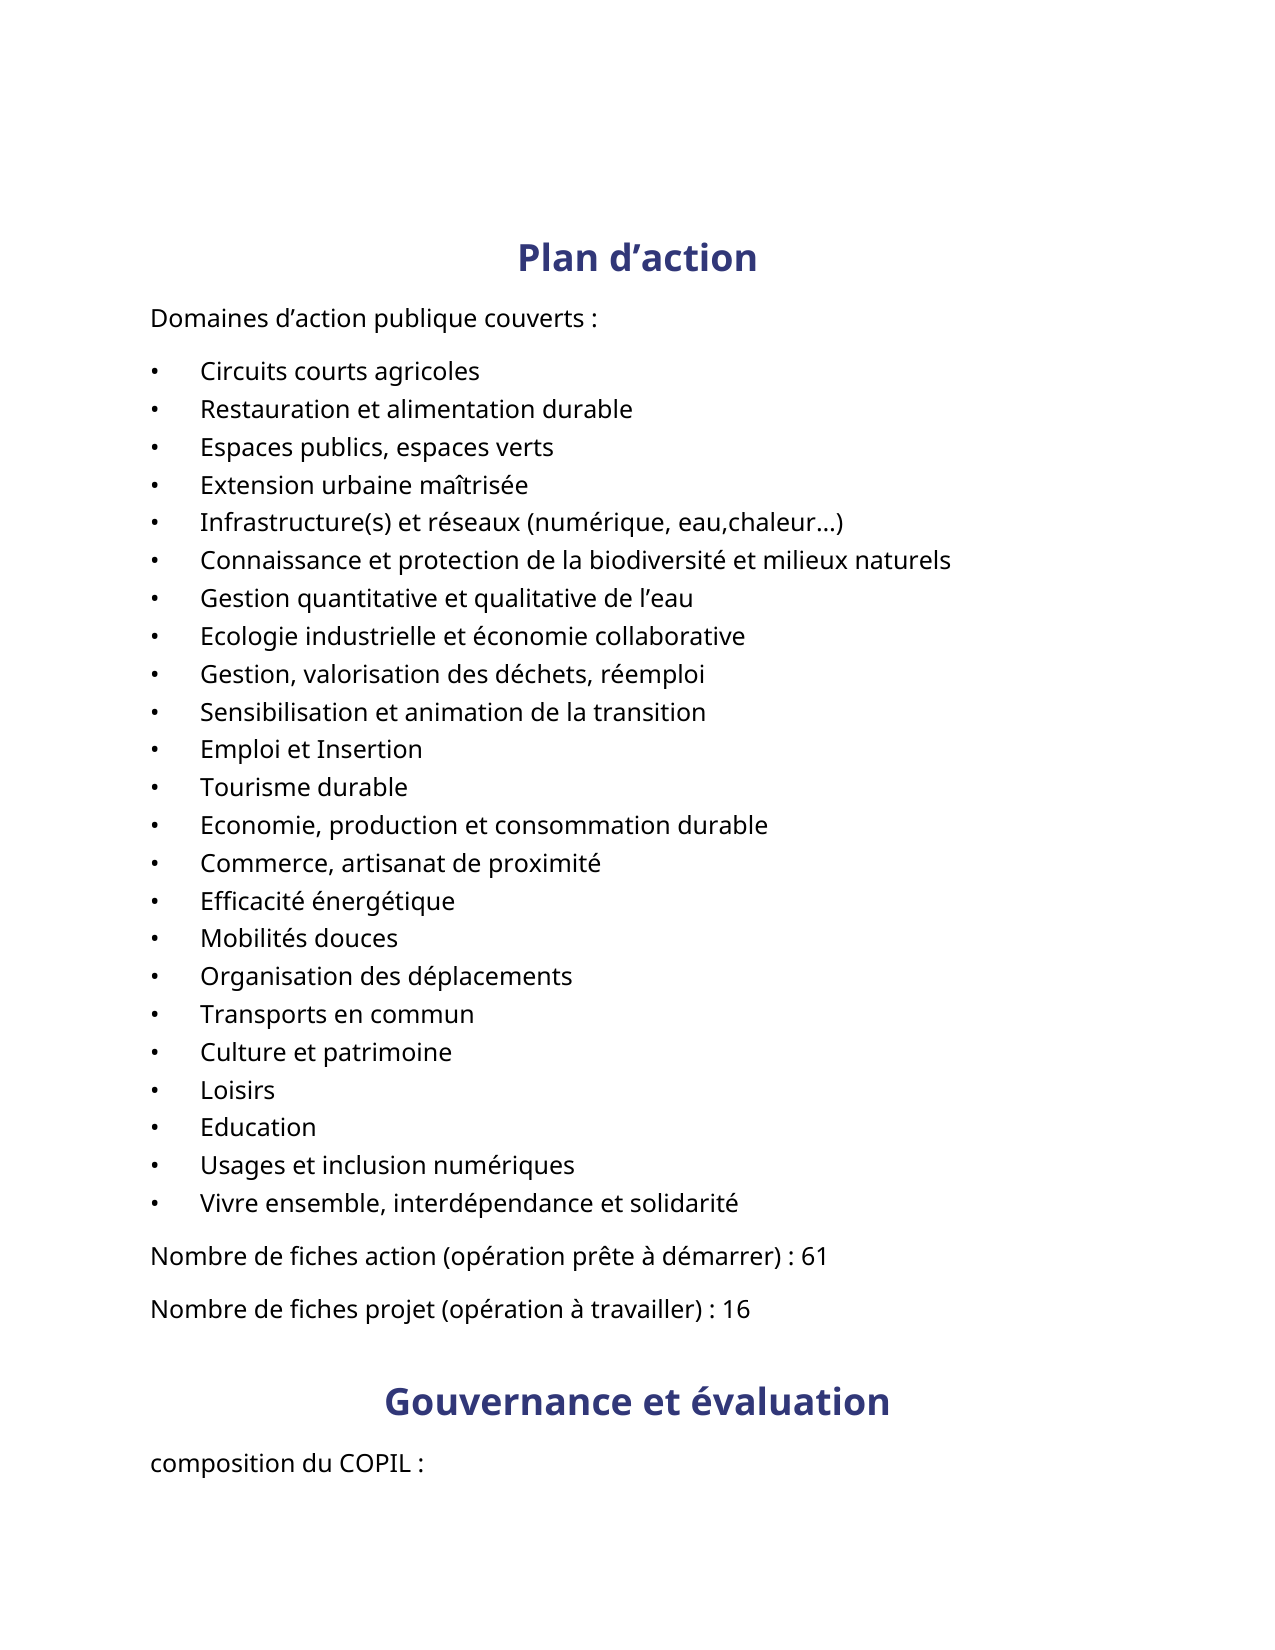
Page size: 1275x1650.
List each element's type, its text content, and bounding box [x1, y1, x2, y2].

list Efficacité énergétique [150, 883, 1125, 917]
text Nombre de fiches action (opération prête à démarrer) : 61 [150, 1238, 1125, 1273]
list Infrastructure(s) et réseaux (numérique, eau,chaleur…) [150, 505, 1125, 539]
list Connaissance et protection de la biodiversité et milieux naturels [150, 543, 1125, 577]
list Gestion, valorisation des déchets, réemploi [150, 656, 1125, 690]
list Sensibilisation et animation de la transition [150, 694, 1125, 728]
list Mobilités douces [150, 921, 1125, 955]
list Extension urbaine maîtrisée [150, 467, 1125, 501]
list Commerce, artisanat de proximité [150, 845, 1125, 879]
list Gestion quantitative et qualitative de l’eau [150, 581, 1125, 615]
list Circuits courts agricoles [150, 354, 1125, 388]
list Tourisme durable [150, 770, 1125, 804]
subtitle Gouvernance et évaluation [150, 1375, 1125, 1426]
text Nombre de fiches projet (opération à travailler) : 16 [150, 1291, 1125, 1325]
text Domaines d’action publique couverts : [150, 301, 1125, 335]
list Ecologie industrielle et économie collaborative [150, 618, 1125, 653]
list Usages et inclusion numériques [150, 1148, 1125, 1182]
list Espaces publics, espaces verts [150, 429, 1125, 463]
list Economie, production et consommation durable [150, 808, 1125, 842]
subtitle Plan d’action [150, 231, 1125, 282]
list Restauration et alimentation durable [150, 392, 1125, 426]
list Education [150, 1110, 1125, 1144]
list Transports en commun [150, 997, 1125, 1031]
list Loisirs [150, 1072, 1125, 1106]
text composition du COPIL : [150, 1445, 1125, 1479]
list Emploi et Insertion [150, 732, 1125, 766]
list Organisation des déplacements [150, 959, 1125, 993]
list Vivre ensemble, interdépendance et solidarité [150, 1186, 1125, 1220]
list Culture et patrimoine [150, 1034, 1125, 1068]
